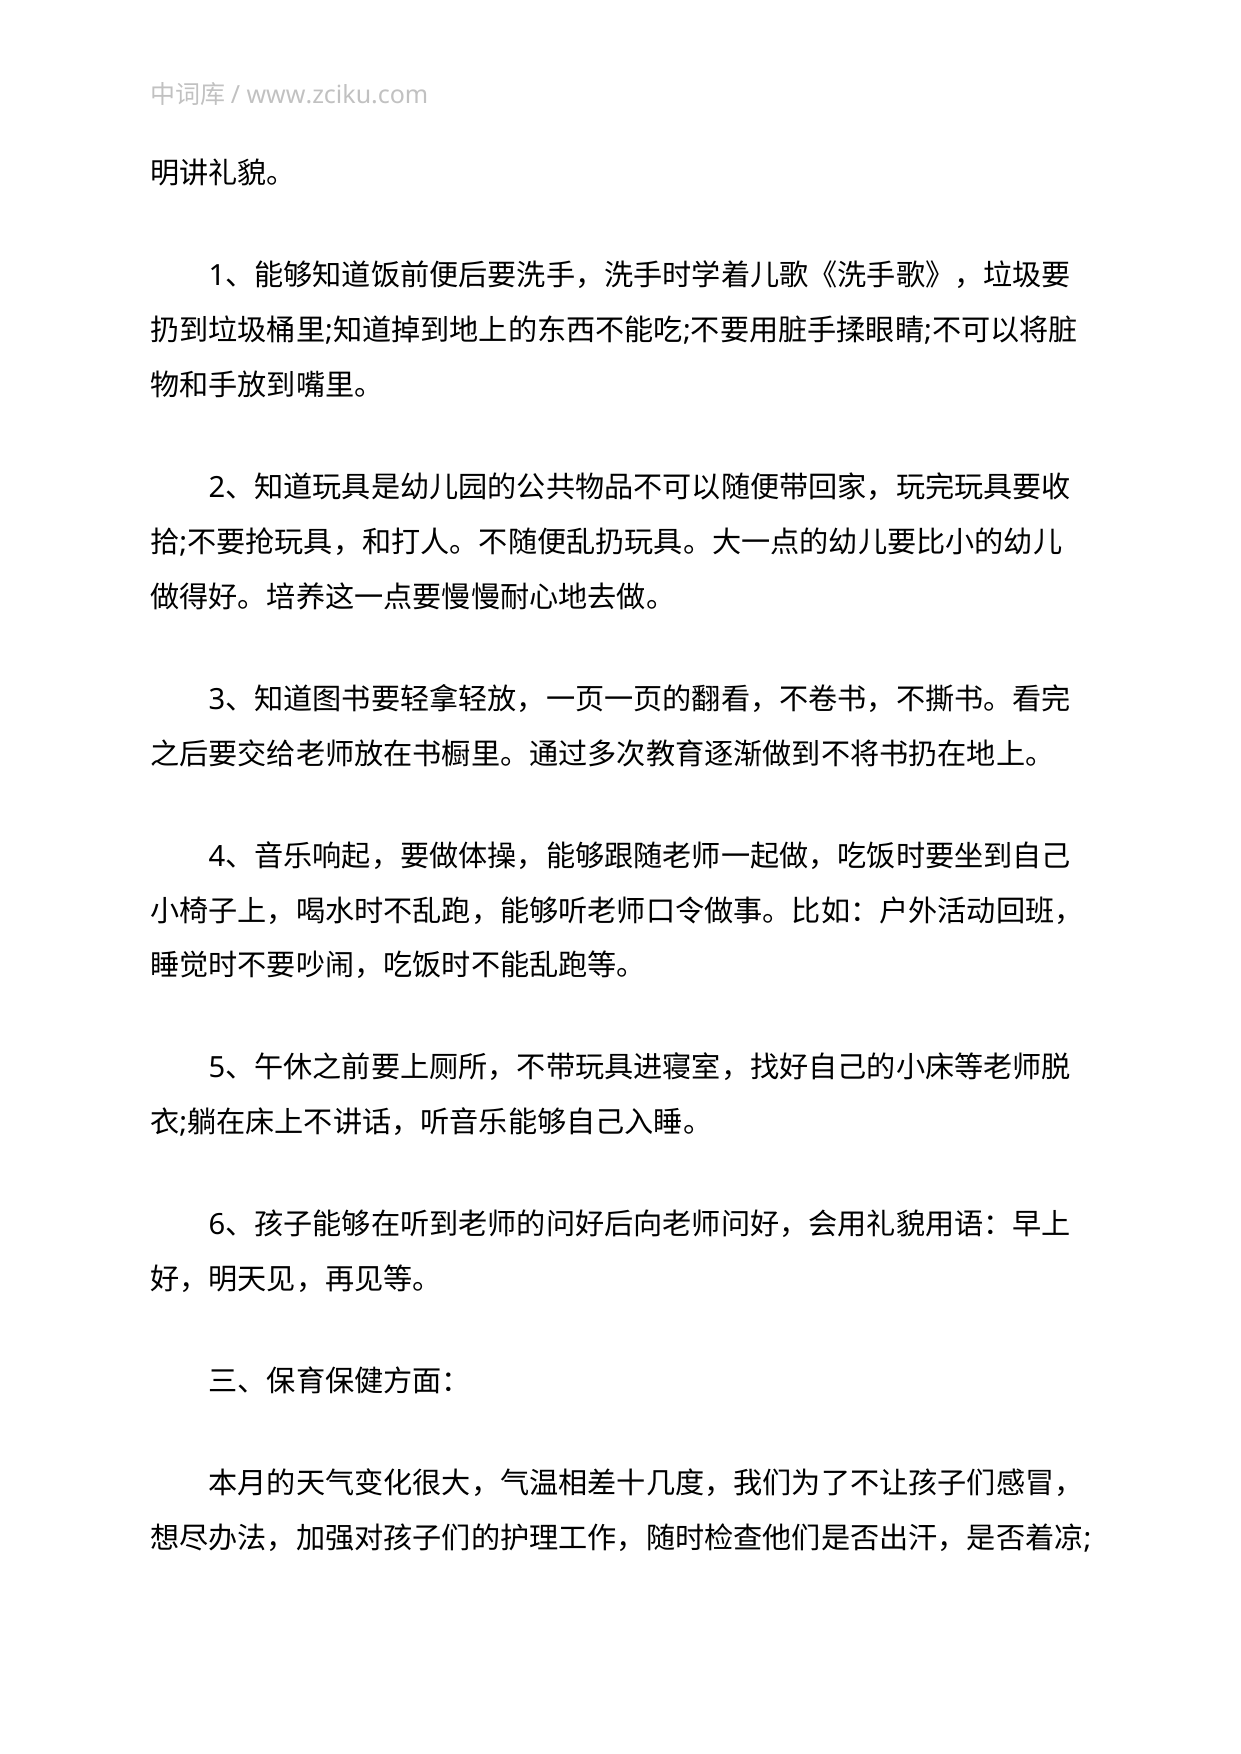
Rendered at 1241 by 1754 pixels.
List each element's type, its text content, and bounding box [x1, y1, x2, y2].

text 5、午休之前要上厕所，不带玩具进寝室，找好自己的小床等老师脱衣;躺在床上不讲话，听音乐能够自己入睡。 [150, 1044, 1090, 1141]
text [150, 1459, 1090, 1557]
text 4、音乐响起，要做体操，能够跟随老师一起做，吃饭时要坐到自己小椅子上，喝水时不乱跑，能够听老师口令做事。比如：户外活动回班，睡觉时不要吵闹，吃饭时不能乱跑等。 [150, 832, 1090, 984]
text 1、能够知道饭前便后要洗手，洗手时学着儿歌《洗手歌》，垃圾要扔到垃圾桶里;知道掉到地上的东西不能吃;不要用脏手揉眼睛;不可以将脏物和手放到嘴里。 [150, 252, 1090, 404]
text 6、孩子能够在听到老师的问好后向老师问好，会用礼貌用语：早上好，明天见，再见等。 [150, 1201, 1090, 1298]
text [150, 150, 1090, 192]
text 3、知道图书要轻拿轻放，一页一页的翻看，不卷书，不撕书。看完之后要交给老师放在书橱里。通过多次教育逐渐做到不将书扔在地上。 [150, 675, 1090, 773]
text 三、保育保健方面： [150, 1357, 1090, 1400]
text 2、知道玩具是幼儿园的公共物品不可以随便带回家，玩完玩具要收拾;不要抢玩具，和打人。不随便乱扔玩具。大一点的幼儿要比小的幼儿做得好。培养这一点要慢慢耐心地去做。 [150, 463, 1090, 616]
